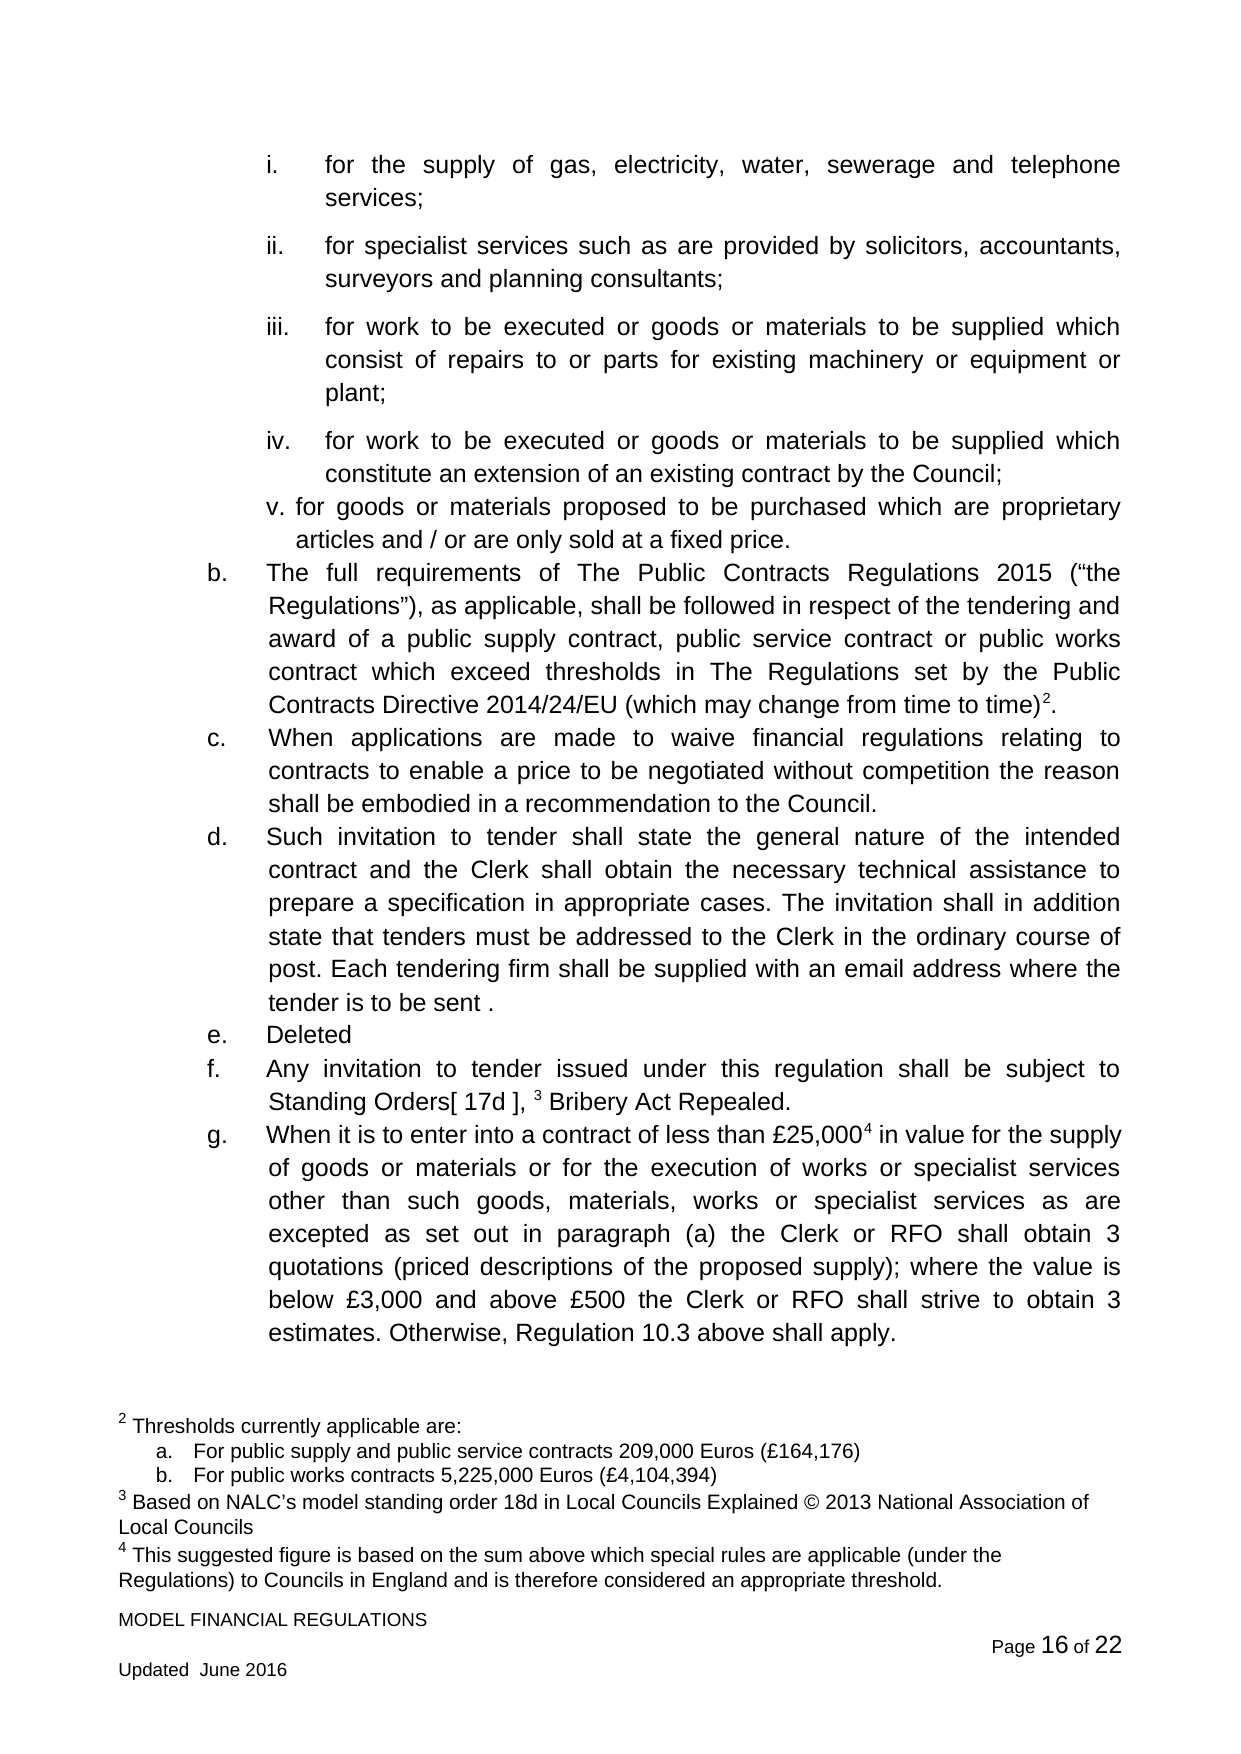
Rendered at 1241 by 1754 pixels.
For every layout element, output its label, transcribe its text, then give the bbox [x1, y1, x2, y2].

list for work to be executed or goods or materials to be supplied which constitute an extension of an existing contract by the Council; [266, 426, 1122, 488]
list for goods or materials proposed to be purchased which are proprietary articles and / or are only sold at a fixed price. [266, 492, 1122, 554]
list for the supply of gas, electricity, water, sewerage and telephone services; [266, 150, 1122, 212]
list Any invitation to tender issued under this regulation shall be subject to Standing Orders[ 17d ], Bribery Act Repealed. [207, 1053, 1122, 1115]
list Deleted [207, 1021, 1122, 1049]
list When it is to enter into a contract of less than £25,000 in value for the supply of goods or materials or for the execution of works or specialist services other than such goods, materials, works or specialist services as are excepted as set out in paragraph (a) the Clerk or RFO shall obtain 3 quotations (priced descriptions of the proposed supply); where the value is below £3,000 and above £500 the Clerk or RFO shall strive to obtain 3 estimates. Otherwise, Regulation 10.3 above shall apply. [207, 1119, 1122, 1346]
list for work to be executed or goods or materials to be supplied which consist of repairs to or parts for existing machinery or equipment or plant; [266, 312, 1122, 407]
list for specialist services such as are provided by solicitors, accountants, surveyors and planning consultants; [266, 231, 1122, 293]
list When applications are made to waive financial regulations relating to contracts to enable a price to be negotiated without competition the reason shall be embodied in a recommendation to the Council. [207, 723, 1122, 818]
list The full requirements of The Public Contracts Regulations 2015 (“the Regulations”), as applicable, shall be followed in respect of the tendering and award of a public supply contract, public service contract or public works contract which exceed thresholds in The Regulations set by the Public Contracts Directive 2014/24/EU (which may change from time to time). [207, 558, 1122, 719]
list Such invitation to tender shall state the general nature of the intended contract and the Clerk shall obtain the necessary technical assistance to prepare a specification in appropriate cases. The invitation shall in addition state that tenders must be addressed to the Clerk in the ordinary course of post. Each tendering firm shall be supplied with an email address where the tender is to be sent . [207, 822, 1122, 1016]
